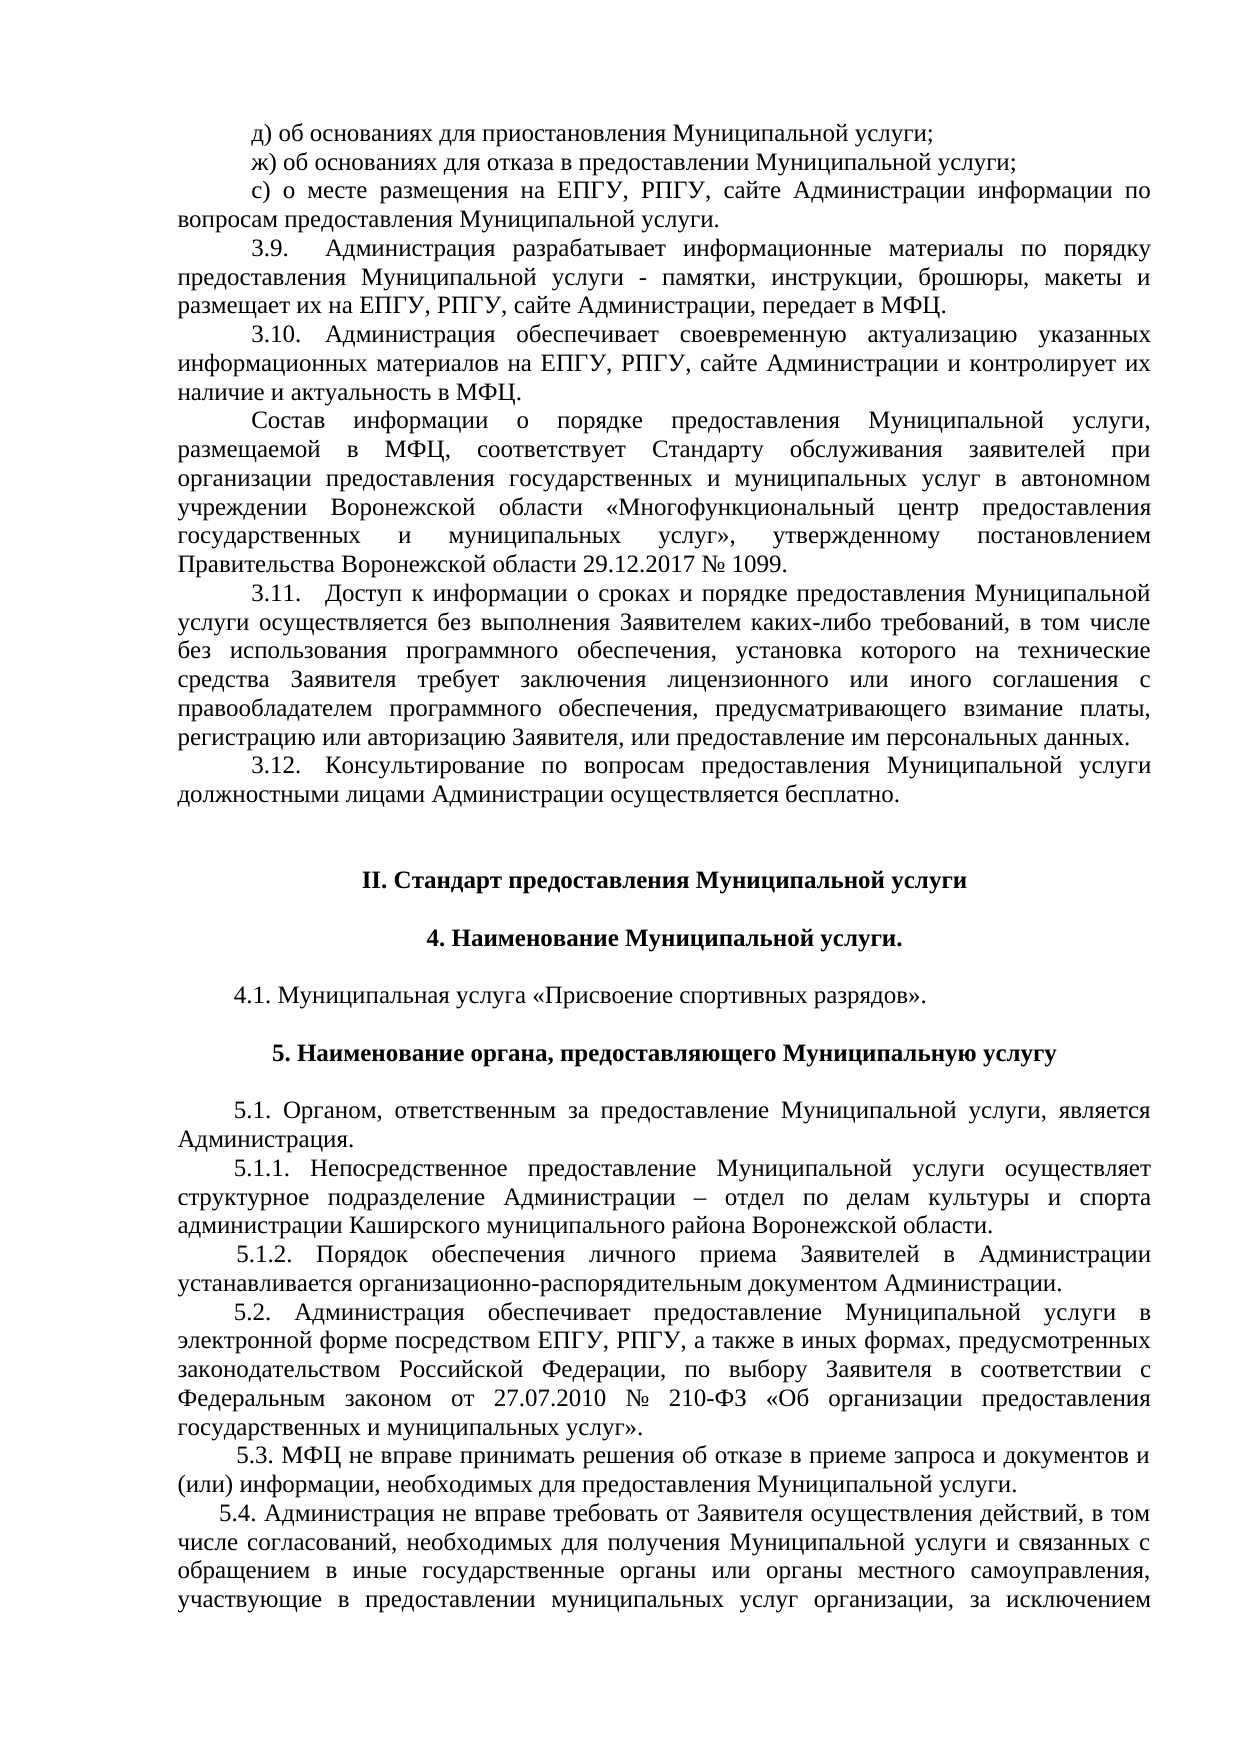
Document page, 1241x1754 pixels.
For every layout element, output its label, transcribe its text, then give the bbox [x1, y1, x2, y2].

text Состав информации о порядке предоставления Муниципальной услуги, размещаемой в МФЦ, соответствует Стандарту обслуживания заявителей при организации предоставления государственных и муниципальных услуг в автономном учреждении Воронежской области «Многофункциональный центр предоставления государственных и муниципальных услуг», утвержденному постановлением Правительства Воронежской области 29.12.2017 № 1099. [177, 406, 1152, 578]
text 3.12. Консультирование по вопросам предоставления Муниципальной услуги должностными лицами Администрации осуществляется бесплатно. [177, 751, 1152, 808]
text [177, 1498, 1152, 1613]
text 3.9. Администрация разрабатывает информационные материалы по порядку предоставления Муниципальной услуги - памятки, инструкции, брошюры, макеты и размещает их на ЕПГУ, РПГУ, сайте Администрации, передает в МФЦ. [177, 233, 1152, 319]
text 5.1. Органом, ответственным за предоставление Муниципальной услуги, является Администрация. [177, 1096, 1152, 1153]
text 5.3. МФЦ не вправе принимать решения об отказе в приеме запроса и документов и (или) информации, необходимых для предоставления Муниципальной услуги. [177, 1441, 1152, 1498]
text 3.11. Доступ к информации о сроках и порядке предоставления Муниципальной услуги осуществляется без выполнения Заявителем каких-либо требований, в том числе без использования программного обеспечения, установка которого на технические средства Заявителя требует заключения лицензионного или иного соглашения с правообладателем программного обеспечения, предусматривающего взимание платы, регистрацию или авторизацию Заявителя, или предоставление им персональных данных. [177, 578, 1152, 751]
text ж) об основаниях для отказа в предоставлении Муниципальной услуги; [177, 147, 1152, 176]
text с) о месте размещения на ЕПГУ, РПГУ, сайте Администрации информации по вопросам предоставления Муниципальной услуги. [177, 176, 1152, 233]
text 5.2. Администрация обеспечивает предоставление Муниципальной услуги в электронной форме посредством ЕПГУ, РПГУ, а также в иных формах, предусмотренных законодательством Российской Федерации, по выбору Заявителя в соответствии с Федеральным законом от 27.07.2010 № 210-ФЗ «Об организации предоставления государственных и муниципальных услуг». [177, 1297, 1152, 1441]
text д) об основаниях для приостановления Муниципальной услуги; [177, 118, 1152, 147]
text II. Стандарт предоставления Муниципальной услуги [177, 866, 1152, 894]
text 4. Наименование Муниципальной услуги. [177, 923, 1152, 952]
text 3.10. Администрация обеспечивает своевременную актуализацию указанных информационных материалов на ЕПГУ, РПГУ, сайте Администрации и контролирует их наличие и актуальность в МФЦ. [177, 319, 1152, 406]
text 5.1.1. Непосредственное предоставление Муниципальной услуги осуществляет структурное подразделение Администрации – отдел по делам культуры и спорта администрации Каширского муниципального района Воронежской области. [177, 1153, 1152, 1239]
text 4.1. Муниципальная услуга «Присвоение спортивных разрядов». [177, 981, 1152, 1009]
text 5.1.2. Порядок обеспечения личного приема Заявителей в Администрации устанавливается организационно-распорядительным документом Администрации. [177, 1239, 1152, 1297]
text 5. Наименование органа, предоставляющего Муниципальную услугу [177, 1038, 1152, 1067]
